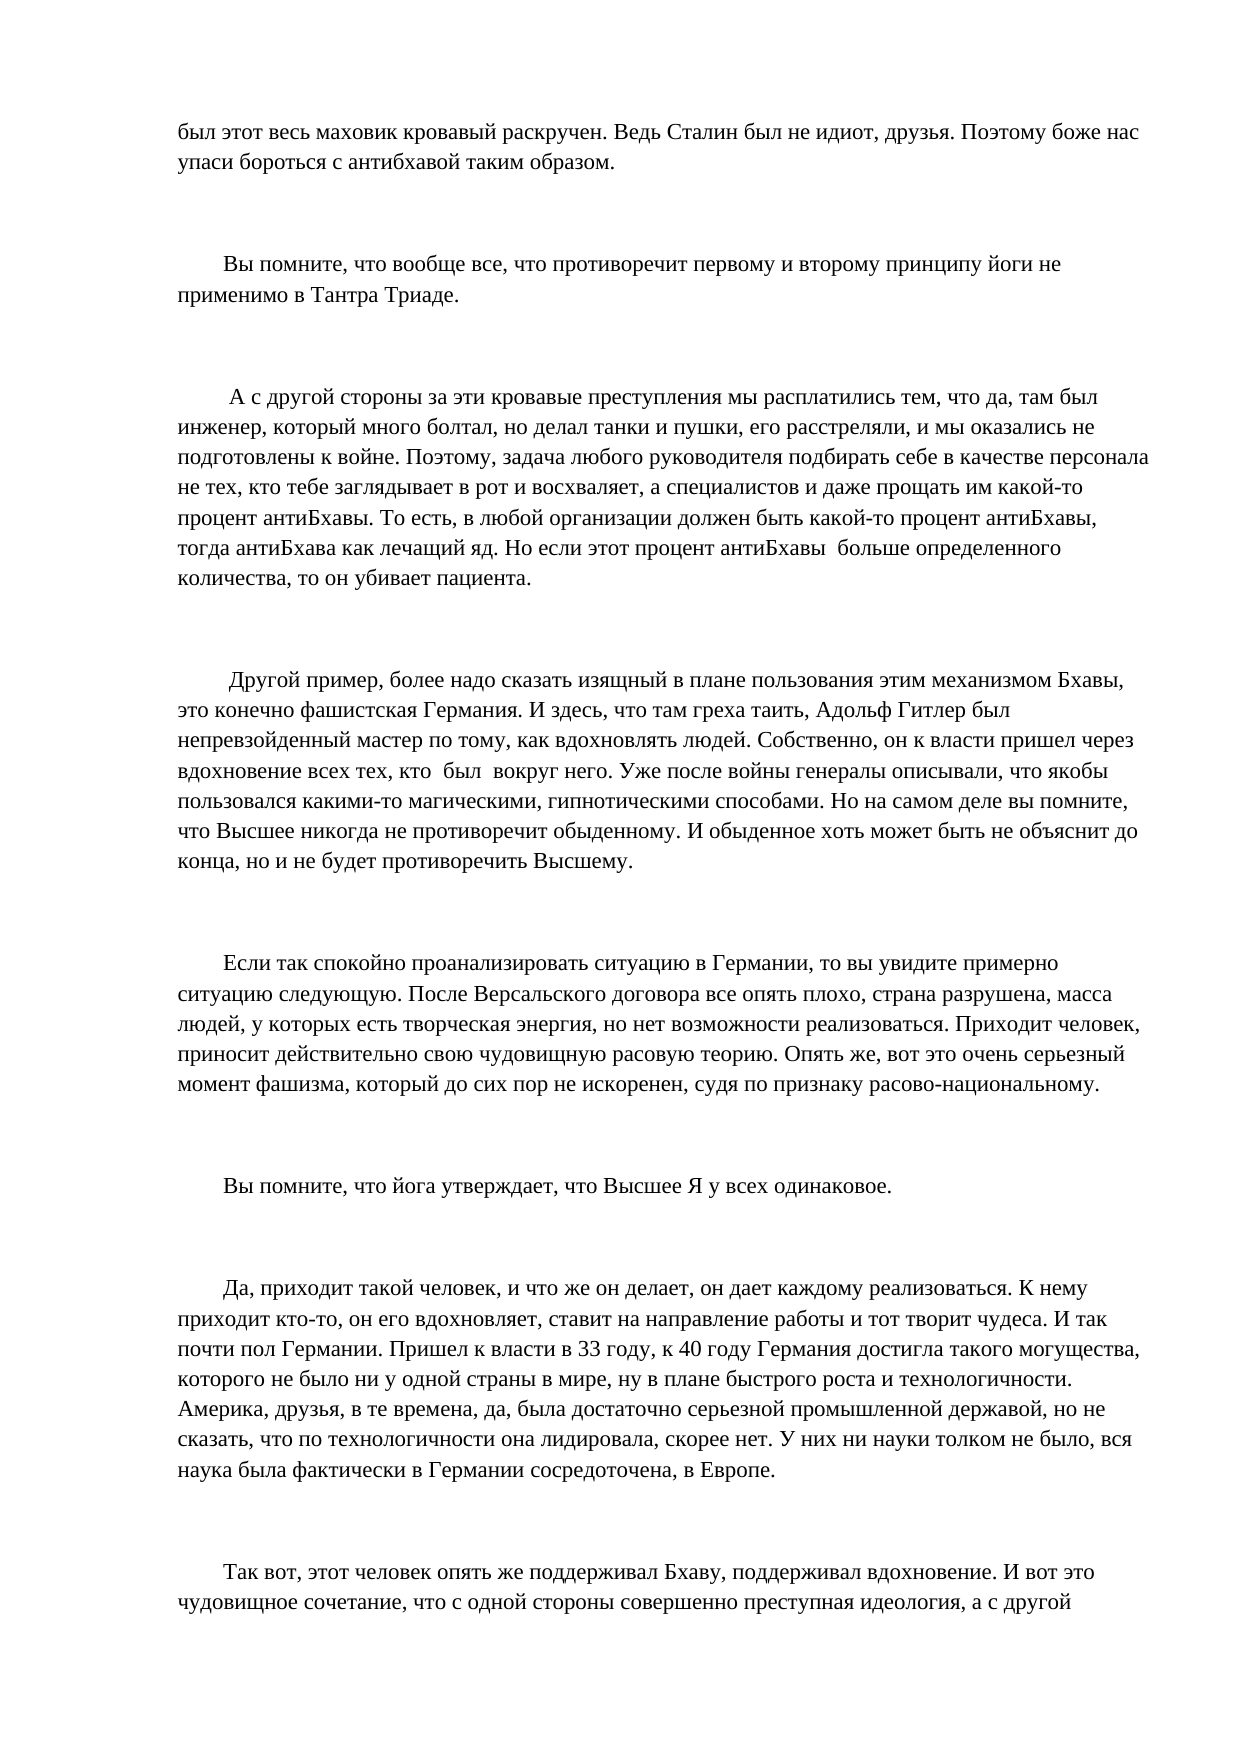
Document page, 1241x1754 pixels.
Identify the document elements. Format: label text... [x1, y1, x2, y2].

text Вы помните, что йога утверждает, что Высшее Я у всех одинаковое. [177, 1172, 1152, 1199]
text А с другой стороны за эти кровавые преступления мы расплатились тем, что да, там был инженер, который много болтал, но делал танки и пушки, его расстреляли, и мы оказались не подготовлены к войне. Поэтому, задача любого руководителя подбирать себе в качестве персонала не тех, кто тебе заглядывает в рот и восхваляет, а специалистов и даже прощать им какой-то процент антиБхавы. То есть, в любой организации должен быть какой-то процент антиБхавы, тогда антиБхава как лечащий яд. Но если этот процент антиБхавы больше определенного количества, то он убивает пациента. [177, 383, 1152, 590]
text Вы помните, что вообще все, что противоречит первому и второму принципу йоги не применимо в Тантра Триаде. [177, 250, 1152, 307]
text Если так спокойно проанализировать ситуацию в Германии, то вы увидите примерно ситуацию следующую. После Версальского договора все опять плохо, страна разрушена, масса людей, у которых есть творческая энергия, но нет возможности реализоваться. Приходит человек, приносит действительно свою чудовищную расовую теорию. Опять же, вот это очень серьезный момент фашизма, который до сих пор не искоренен, судя по признаку расово-национальному. [177, 949, 1152, 1097]
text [177, 1558, 1152, 1614]
text Да, приходит такой человек, и что же он делает, он дает каждому реализоваться. К нему приходит кто-то, он его вдохновляет, ставит на направление работы и тот творит чудеса. И так почти пол Германии. Пришел к власти в 33 году, к 40 году Германия достигла такого могущества, которого не было ни у одной страны в мире, ну в плане быстрого роста и технологичности. Америка, друзья, в те времена, да, была достаточно серьезной промышленной державой, но не сказать, что по технологичности она лидировала, скорее нет. У них ни науки толком не было, вся наука была фактически в Германии сосредоточена, в Европе. [177, 1274, 1152, 1482]
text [177, 118, 1152, 175]
text Другой пример, более надо сказать изящный в плане пользования этим механизмом Бхавы, это конечно фашистская Германия. И здесь, что там греха таить, Адольф Гитлер был непревзойденный мастер по тому, как вдохновлять людей. Собственно, он к власти пришел через вдохновение всех тех, кто был вокруг него. Уже после войны генералы описывали, что якобы пользовался какими-то магическими, гипнотическими способами. Но на самом деле вы помните, что Высшее никогда не противоречит обыденному. И обыденное хоть может быть не объяснит до конца, но и не будет противоречить Высшему. [177, 666, 1152, 874]
